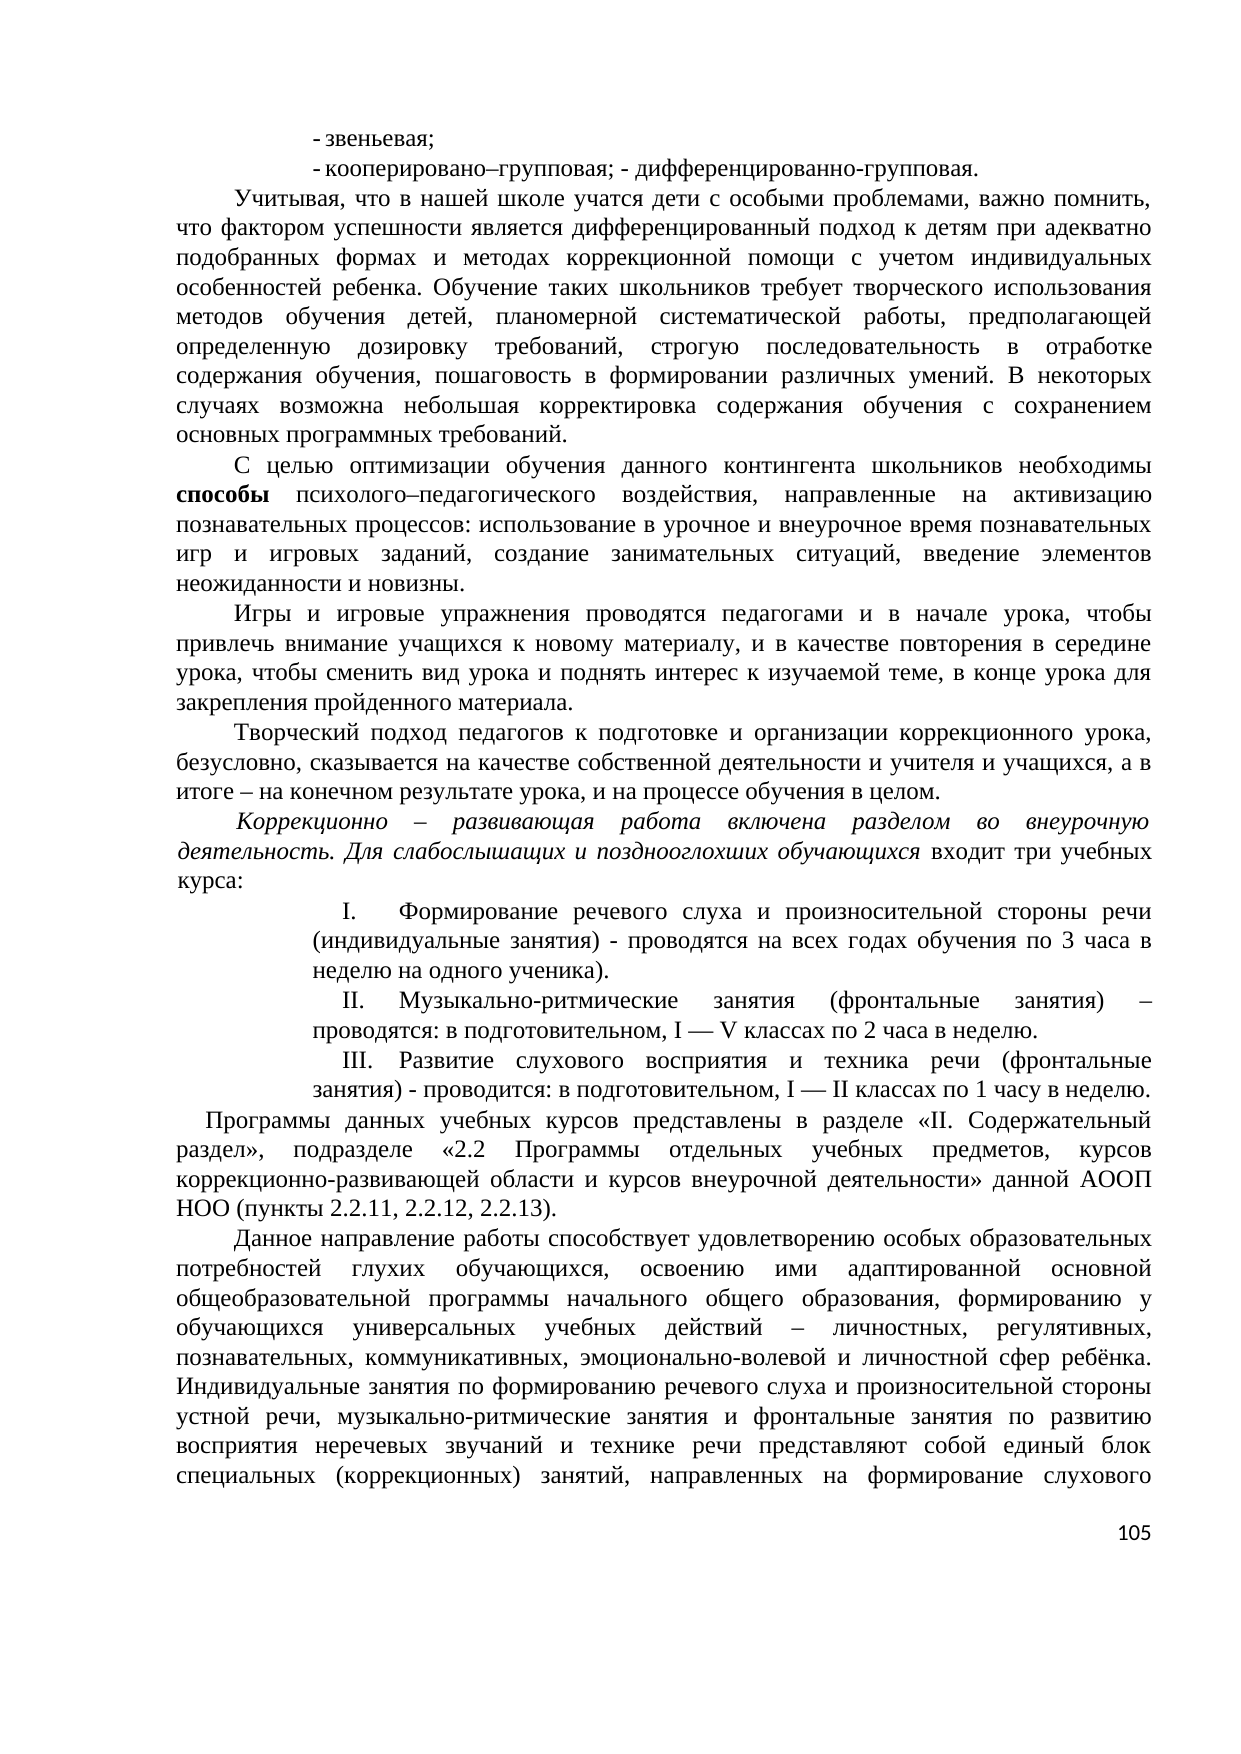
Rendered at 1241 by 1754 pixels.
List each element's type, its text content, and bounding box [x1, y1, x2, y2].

list Развитие слухового восприятия и техника речи (фронтальные занятия) - проводится: в подготовительном, I — II классах по 1 часу в неделю. [312, 1045, 1152, 1103]
text Учитывая, что в нашей школе учатся дети с особыми проблемами, важно помнить, что фактором успешности является дифференцированный подход к детям при адекватно подобранных формах и методах коррекционной помощи с учетом индивидуальных особенностей ребенка. Обучение таких школьников требует творческого использования методов обучения детей, планомерной систематической работы, предполагающей определенную дозировку требований, строгую последовательность в отработке содержания обучения, пошаговость в формировании различных умений. В некоторых случаях возможна небольшая корректировка содержания обучения с сохранением основных программных требований. [176, 183, 1152, 448]
text Коррекционно – развивающая работа включена разделом во внеурочную деятельность. Для слабослышащих и позднооглохших обучающихся входит три учебных курса: [177, 806, 1152, 894]
list Музыкально-ритмические занятия (фронтальные занятия) – проводятся: в подготовительном, I — V классах по 2 часа в неделю. [312, 985, 1152, 1044]
list кооперировано–групповая; - дифференцированно-групповая. [312, 153, 1152, 182]
text Творческий подход педагогов к подготовке и организации коррекционного урока, безусловно, сказывается на качестве собственной деятельности и учителя и учащихся, а в итоге – на конечном результате урока, и на процессе обучения в целом. [176, 717, 1152, 805]
text Игры и игровые упражнения проводятся педагогами и в начале урока, чтобы привлечь внимание учащихся к новому материалу, и в качестве повторения в середине урока, чтобы сменить вид урока и поднять интерес к изучаемой теме, в конце урока для закрепления пройденного материала. [176, 598, 1152, 716]
list Формирование речевого слуха и произносительной стороны речи (индивидуальные занятия) - проводятся на всех годах обучения по 3 часа в неделю на одного ученика). [312, 896, 1152, 984]
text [176, 1223, 1152, 1489]
text Программы данных учебных курсов представлены в разделе «II. Содержательный раздел», подразделе «2.2 Программы отдельных учебных предметов, курсов коррекционно-развивающей области и курсов внеурочной деятельности» данной АООП НОО (пункты 2.2.11, 2.2.12, 2.2.13). [176, 1105, 1152, 1222]
text С целью оптимизации обучения данного контингента школьников необходимы способы психолого–педагогического воздействия, направленные на активизацию познавательных процессов: использование в урочное и внеурочное время познавательных игр и игровых заданий, создание занимательных ситуаций, введение элементов неожиданности и новизны. [176, 450, 1152, 597]
list звеньевая; [312, 123, 1152, 151]
